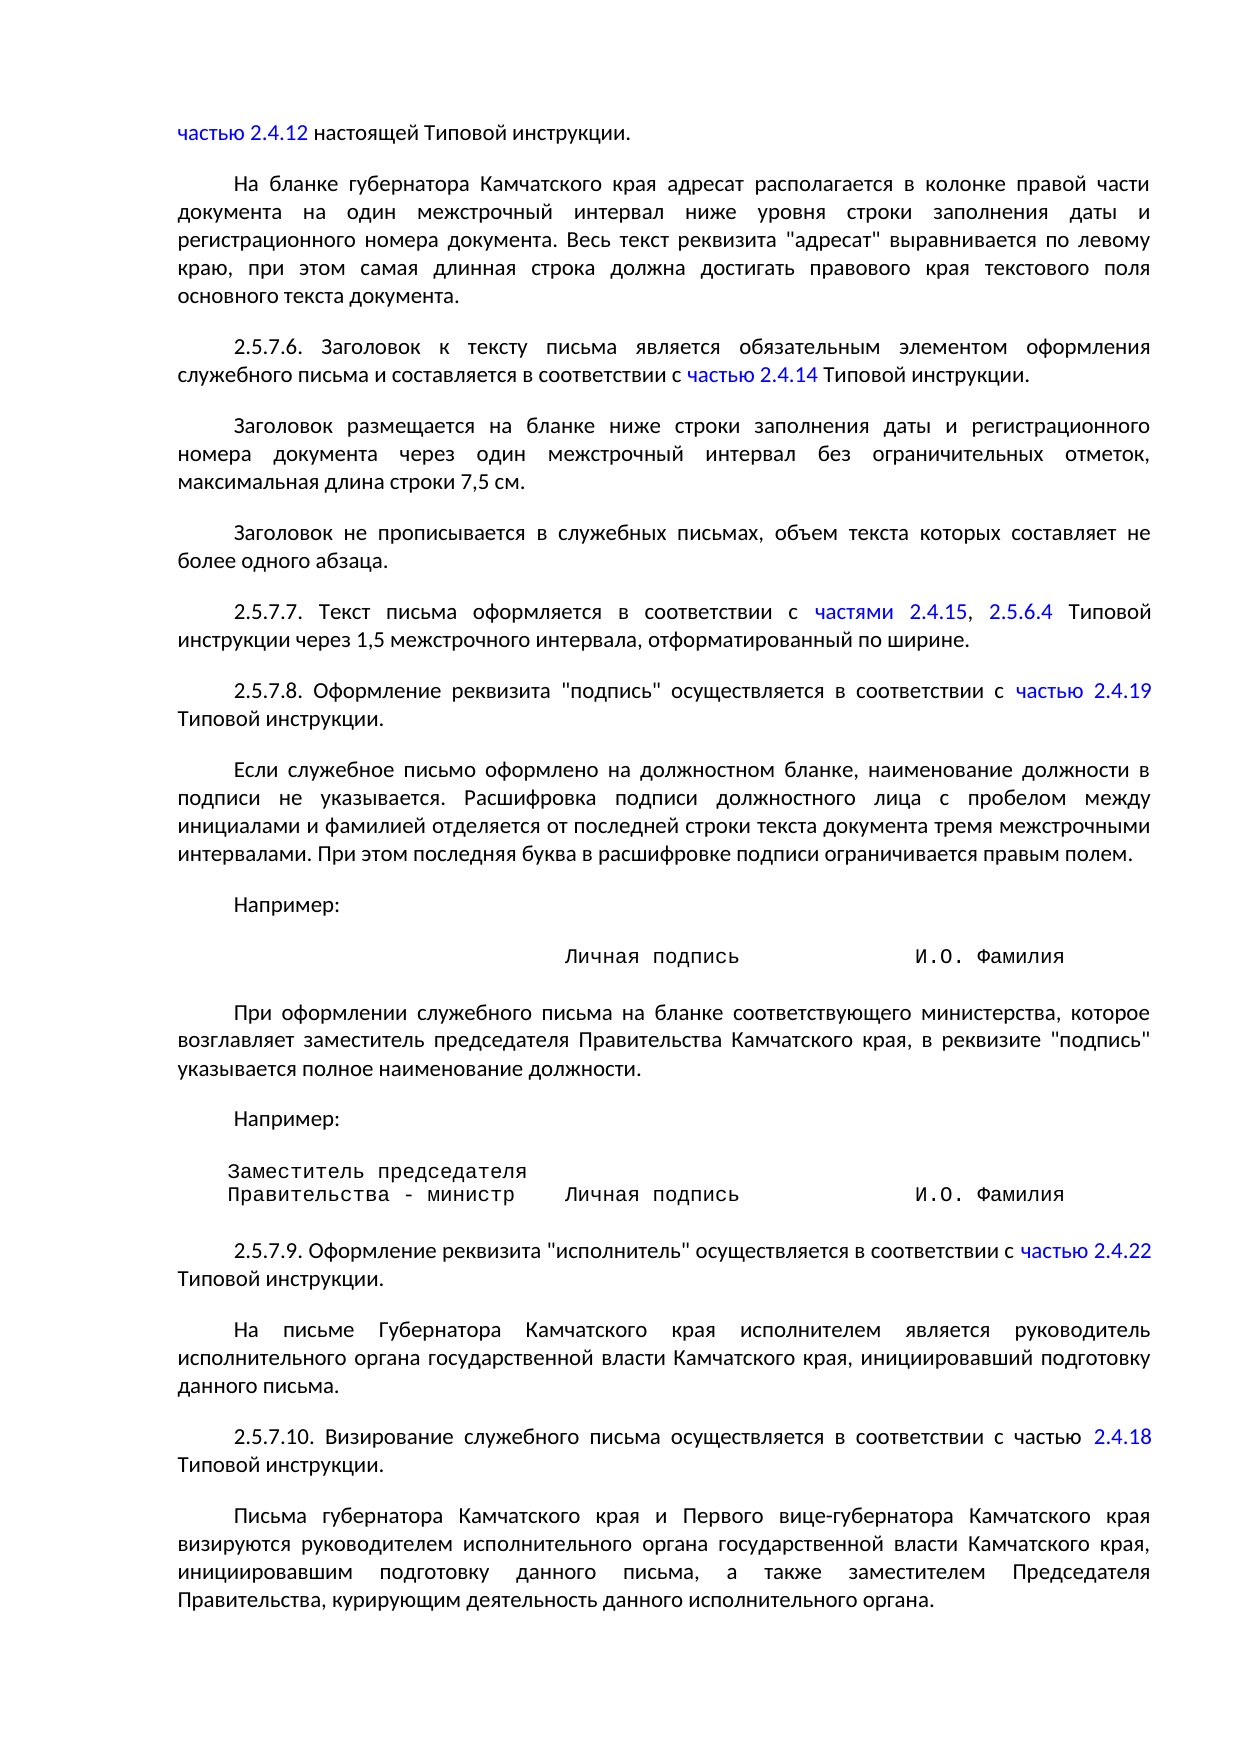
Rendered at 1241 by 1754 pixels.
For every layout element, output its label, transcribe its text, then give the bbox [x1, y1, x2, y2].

text 2.5.7.8. Оформление реквизита "подпись" осуществляется в соответствии с частью 2.4.19 Типовой инструкции. [177, 676, 1152, 732]
text Правительства - министр Личная подпись И.О. Фамилия [177, 1184, 1152, 1208]
text Например: [177, 890, 1152, 918]
text 2.5.7.6. Заголовок к тексту письма является обязательным элементом оформления служебного письма и составляется в соответствии с частью 2.4.14 Типовой инструкции. [177, 332, 1152, 388]
text При оформлении служебного письма на бланке соответствующего министерства, которое возглавляет заместитель председателя Правительства Камчатского края, в реквизите "подпись" указывается полное наименование должности. [177, 998, 1152, 1082]
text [177, 118, 1152, 146]
text Личная подпись И.О. Фамилия [177, 946, 1152, 969]
text 2.5.7.7. Текст письма оформляется в соответствии с частями 2.4.15, 2.5.6.4 Типовой инструкции через 1,5 межстрочного интервала, отформатированный по ширине. [177, 597, 1152, 653]
text Заголовок не прописывается в служебных письмах, объем текста которых составляет не более одного абзаца. [177, 518, 1152, 574]
text Заголовок размещается на бланке ниже строки заполнения даты и регистрационного номера документа через один межстрочный интервал без ограничительных отметок, максимальная длина строки 7,5 см. [177, 411, 1152, 495]
text Например: [177, 1104, 1152, 1133]
text 2.5.7.9. Оформление реквизита "исполнитель" осуществляется в соответствии с частью 2.4.22 Типовой инструкции. [177, 1236, 1152, 1292]
text На письме Губернатора Камчатского края исполнителем является руководитель исполнительного органа государственной власти Камчатского края, инициировавший подготовку данного письма. [177, 1315, 1152, 1399]
text 2.5.7.10. Визирование служебного письма осуществляется в соответствии с частью 2.4.18 Типовой инструкции. [177, 1422, 1152, 1478]
text Если служебное письмо оформлено на должностном бланке, наименование должности в подписи не указывается. Расшифровка подписи должностного лица с пробелом между инициалами и фамилией отделяется от последней строки текста документа тремя межстрочными интервалами. При этом последняя буква в расшифровке подписи ограничивается правым полем. [177, 755, 1152, 867]
text Заместитель председателя [177, 1161, 1152, 1184]
text На бланке губернатора Камчатского края адресат располагается в колонке правой части документа на один межстрочный интервал ниже уровня строки заполнения даты и регистрационного номера документа. Весь текст реквизита "адресат" выравнивается по левому краю, при этом самая длинная строка должна достигать правового края текстового поля основного текста документа. [177, 169, 1152, 309]
text Письма губернатора Камчатского края и Первого вице-губернатора Камчатского края визируются руководителем исполнительного органа государственной власти Камчатского края, инициировавшим подготовку данного письма, а также заместителем Председателя Правительства, курирующим деятельность данного исполнительного органа. [177, 1501, 1152, 1613]
